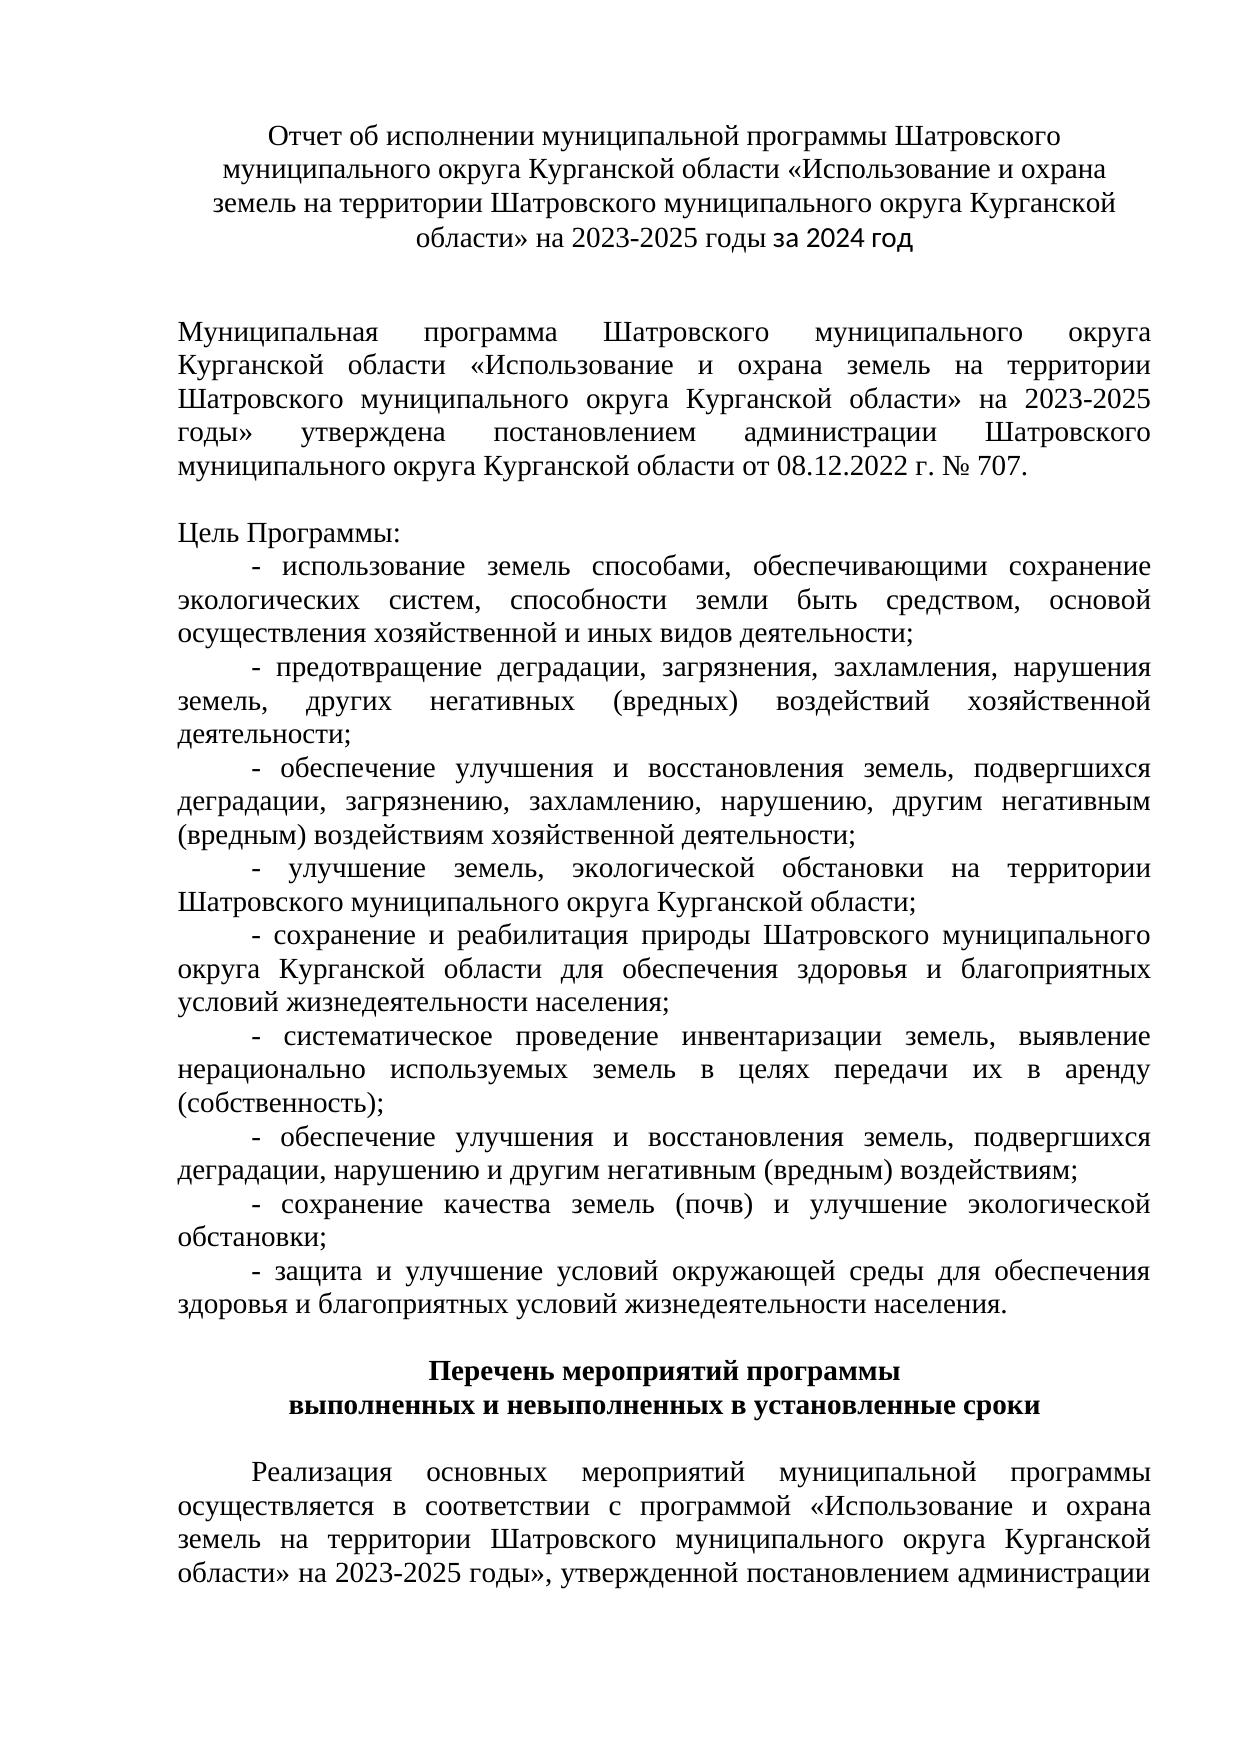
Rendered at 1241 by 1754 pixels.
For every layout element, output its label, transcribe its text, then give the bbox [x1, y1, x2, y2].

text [177, 1454, 1152, 1588]
text Муниципальная программа Шатровского муниципального округа Курганской области «Использование и охрана земель на территории Шатровского муниципального округа Курганской области» на 2023-2025 годы» утверждена постановлением администрации Шатровского муниципального округа Курганской области от 08.12.2022 г. № 707. [177, 314, 1152, 481]
text - защита и улучшение условий окружающей среды для обеспечения здоровья и благоприятных условий жизнедеятельности населения. [177, 1253, 1152, 1320]
text - обеспечение улучшения и восстановления земель, подвергшихся деградации, нарушению и другим негативным (вредным) воздействиям; [177, 1119, 1152, 1186]
text - сохранение и реабилитация природы Шатровского муниципального округа Курганской области для обеспечения здоровья и благоприятных условий жизнедеятельности населения; [177, 917, 1152, 1018]
text выполненных и невыполненных в установленные сроки [177, 1387, 1152, 1421]
text - сохранение качества земель (почв) и улучшение экологической обстановки; [177, 1186, 1152, 1253]
text - систематическое проведение инвентаризации земель, выявление нерационально используемых земель в целях передачи их в аренду (собственность); [177, 1018, 1152, 1119]
text - улучшение земель, экологической обстановки на территории Шатровского муниципального округа Курганской области; [177, 850, 1152, 917]
text - использование земель способами, обеспечивающими сохранение экологических систем, способности земли быть средством, основой осуществления хозяйственной и иных видов деятельности; [177, 548, 1152, 649]
text Отчет об исполнении муниципальной программы Шатровского муниципального округа Курганской области «Использование и охрана земель на территории Шатровского муниципального округа Курганской области» на 2023-2025 годы за 2024 год [177, 118, 1152, 254]
text Перечень мероприятий программы [177, 1353, 1152, 1387]
text - обеспечение улучшения и восстановления земель, подвергшихся деградации, загрязнению, захламлению, нарушению, другим негативным (вредным) воздействиям хозяйственной деятельности; [177, 750, 1152, 850]
text Цель Программы: [177, 515, 1152, 548]
text - предотвращение деградации, загрязнения, захламления, нарушения земель, других негативных (вредных) воздействий хозяйственной деятельности; [177, 649, 1152, 750]
